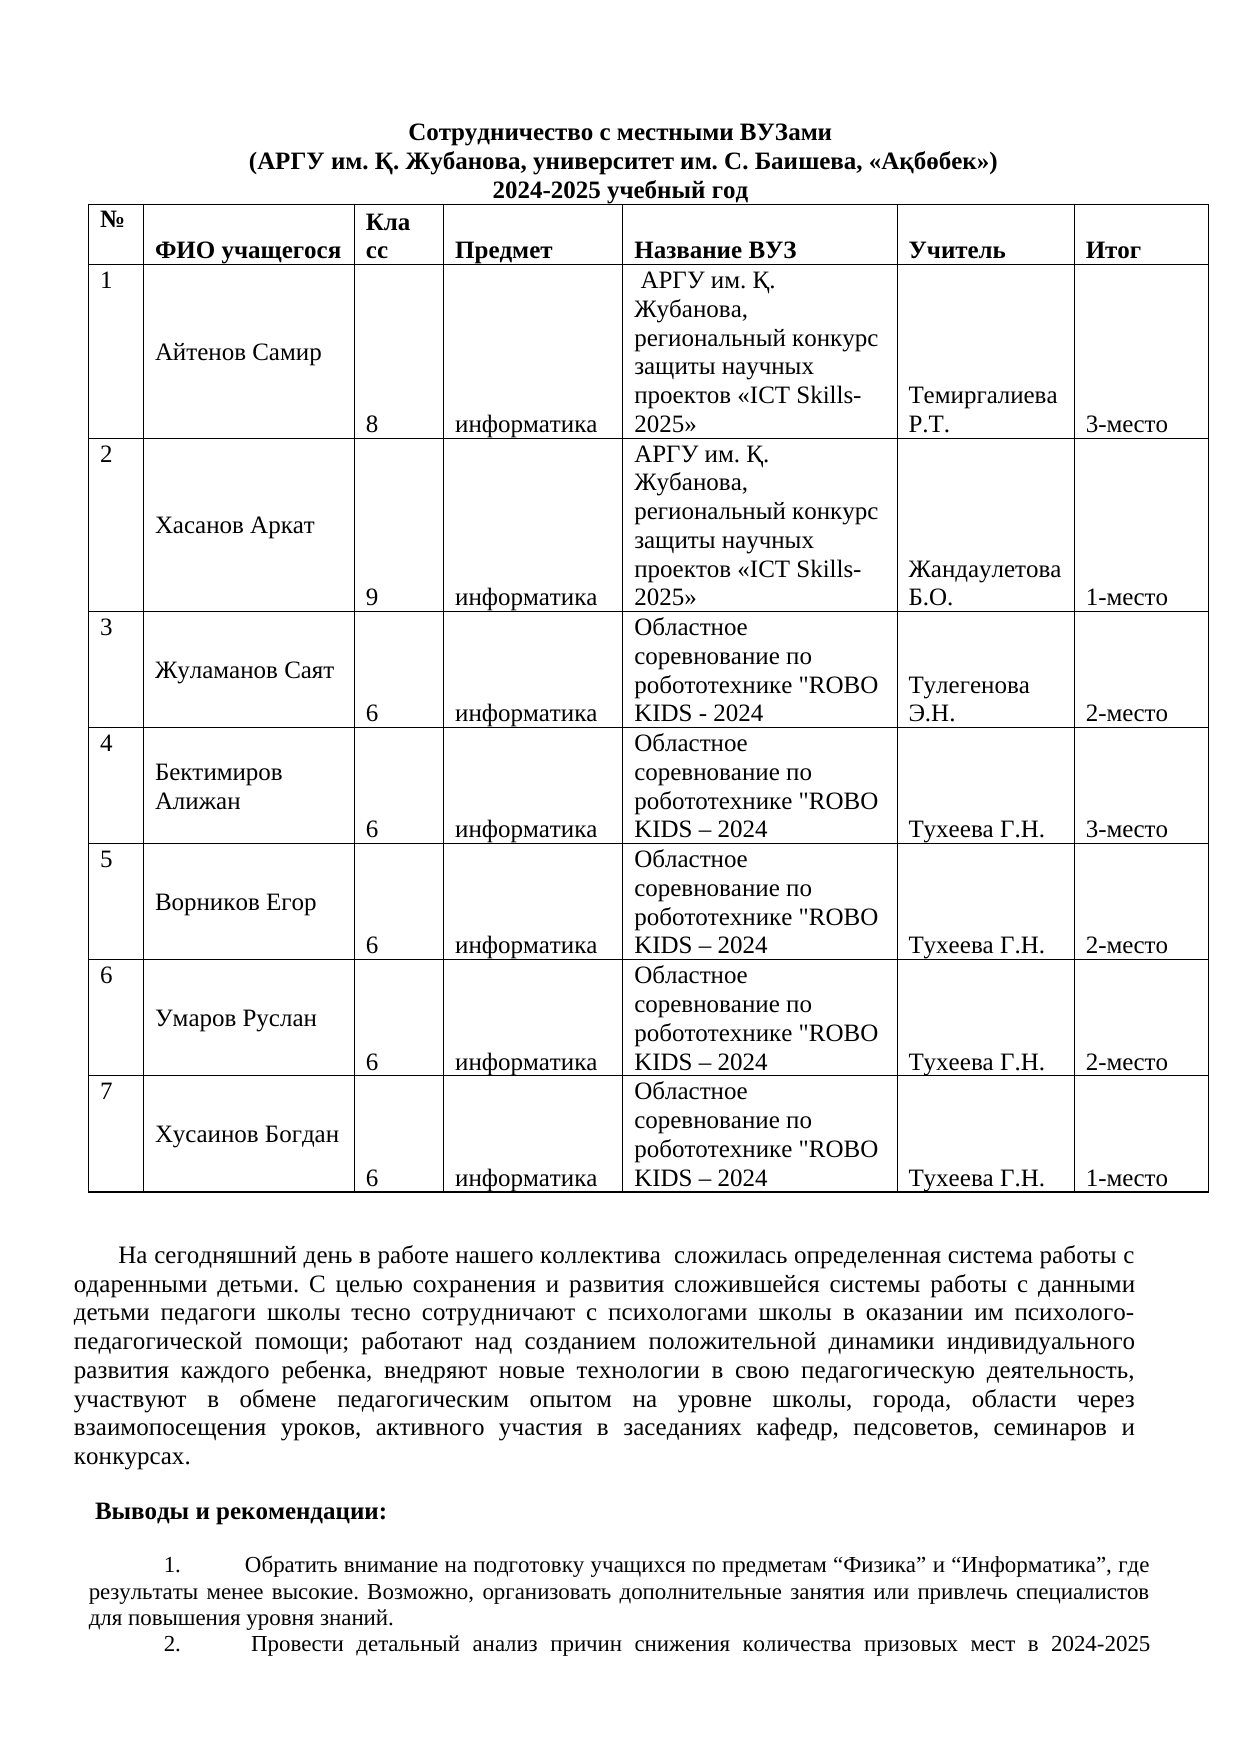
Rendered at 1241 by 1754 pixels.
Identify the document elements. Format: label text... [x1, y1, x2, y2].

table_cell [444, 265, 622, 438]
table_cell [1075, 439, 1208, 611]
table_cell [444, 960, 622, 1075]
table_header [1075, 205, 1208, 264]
text 2024-2025 учебный год [88, 175, 1152, 203]
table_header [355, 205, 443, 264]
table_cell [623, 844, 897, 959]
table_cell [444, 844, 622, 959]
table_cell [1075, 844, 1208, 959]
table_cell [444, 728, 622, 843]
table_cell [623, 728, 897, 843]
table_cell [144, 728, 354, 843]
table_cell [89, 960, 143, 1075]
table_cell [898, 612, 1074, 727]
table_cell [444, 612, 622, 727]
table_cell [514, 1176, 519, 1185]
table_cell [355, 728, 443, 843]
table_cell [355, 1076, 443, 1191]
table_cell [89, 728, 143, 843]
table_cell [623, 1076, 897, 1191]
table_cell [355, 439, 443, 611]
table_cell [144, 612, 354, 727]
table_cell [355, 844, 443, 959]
text Выводы и рекомендации: [88, 1496, 1152, 1525]
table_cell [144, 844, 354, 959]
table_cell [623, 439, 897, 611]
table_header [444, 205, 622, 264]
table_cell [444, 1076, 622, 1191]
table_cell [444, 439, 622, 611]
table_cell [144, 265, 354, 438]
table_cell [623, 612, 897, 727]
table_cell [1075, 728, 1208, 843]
text Сотрудничество с местными ВУЗами [88, 117, 1152, 146]
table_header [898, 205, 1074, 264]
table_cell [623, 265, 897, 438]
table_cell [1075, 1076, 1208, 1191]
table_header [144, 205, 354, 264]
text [88, 1630, 1152, 1657]
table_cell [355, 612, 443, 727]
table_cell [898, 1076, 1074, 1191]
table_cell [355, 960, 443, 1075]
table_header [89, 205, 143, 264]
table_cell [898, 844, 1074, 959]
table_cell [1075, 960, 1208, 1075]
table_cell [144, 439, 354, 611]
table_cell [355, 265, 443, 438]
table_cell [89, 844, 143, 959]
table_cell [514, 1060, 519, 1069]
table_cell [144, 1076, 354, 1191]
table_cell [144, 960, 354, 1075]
text 1. Обратить внимание на подготовку учащихся по предметам “Физика” и “Информатика”, где результаты менее высокие. Возможно, организовать дополнительные занятия или привлечь специалистов для повышения уровня знаний. [88, 1551, 1152, 1630]
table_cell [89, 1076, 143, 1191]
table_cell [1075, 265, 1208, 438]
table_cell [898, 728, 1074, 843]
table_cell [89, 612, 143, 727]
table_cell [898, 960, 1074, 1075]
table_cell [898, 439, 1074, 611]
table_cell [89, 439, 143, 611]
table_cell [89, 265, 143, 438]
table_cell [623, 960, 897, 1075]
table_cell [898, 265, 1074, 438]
text (АРГУ им. Қ. Жубанова, университет им. С. Баишева, «Ақбөбек») [88, 146, 1152, 175]
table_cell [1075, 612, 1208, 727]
text На сегодняшний день в работе нашего коллектива сложилась определенная система работы с одаренными детьми. С целью сохранения и развития сложившейся системы работы с данными детьми педагоги школы тесно сотрудничают с психологами школы в оказании им психолого-педагогической помощи; работают над созданием положительной динамики индивидуального развития каждого ребенка, внедряют новые технологии в свою педагогическую деятельность, участвуют в обмене педагогическим опытом на уровне школы, города, области через взаимопосещения уроков, активного участия в заседаниях кафедр, педсоветов, семинаров и конкурсах. [74, 1240, 1137, 1470]
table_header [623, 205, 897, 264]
